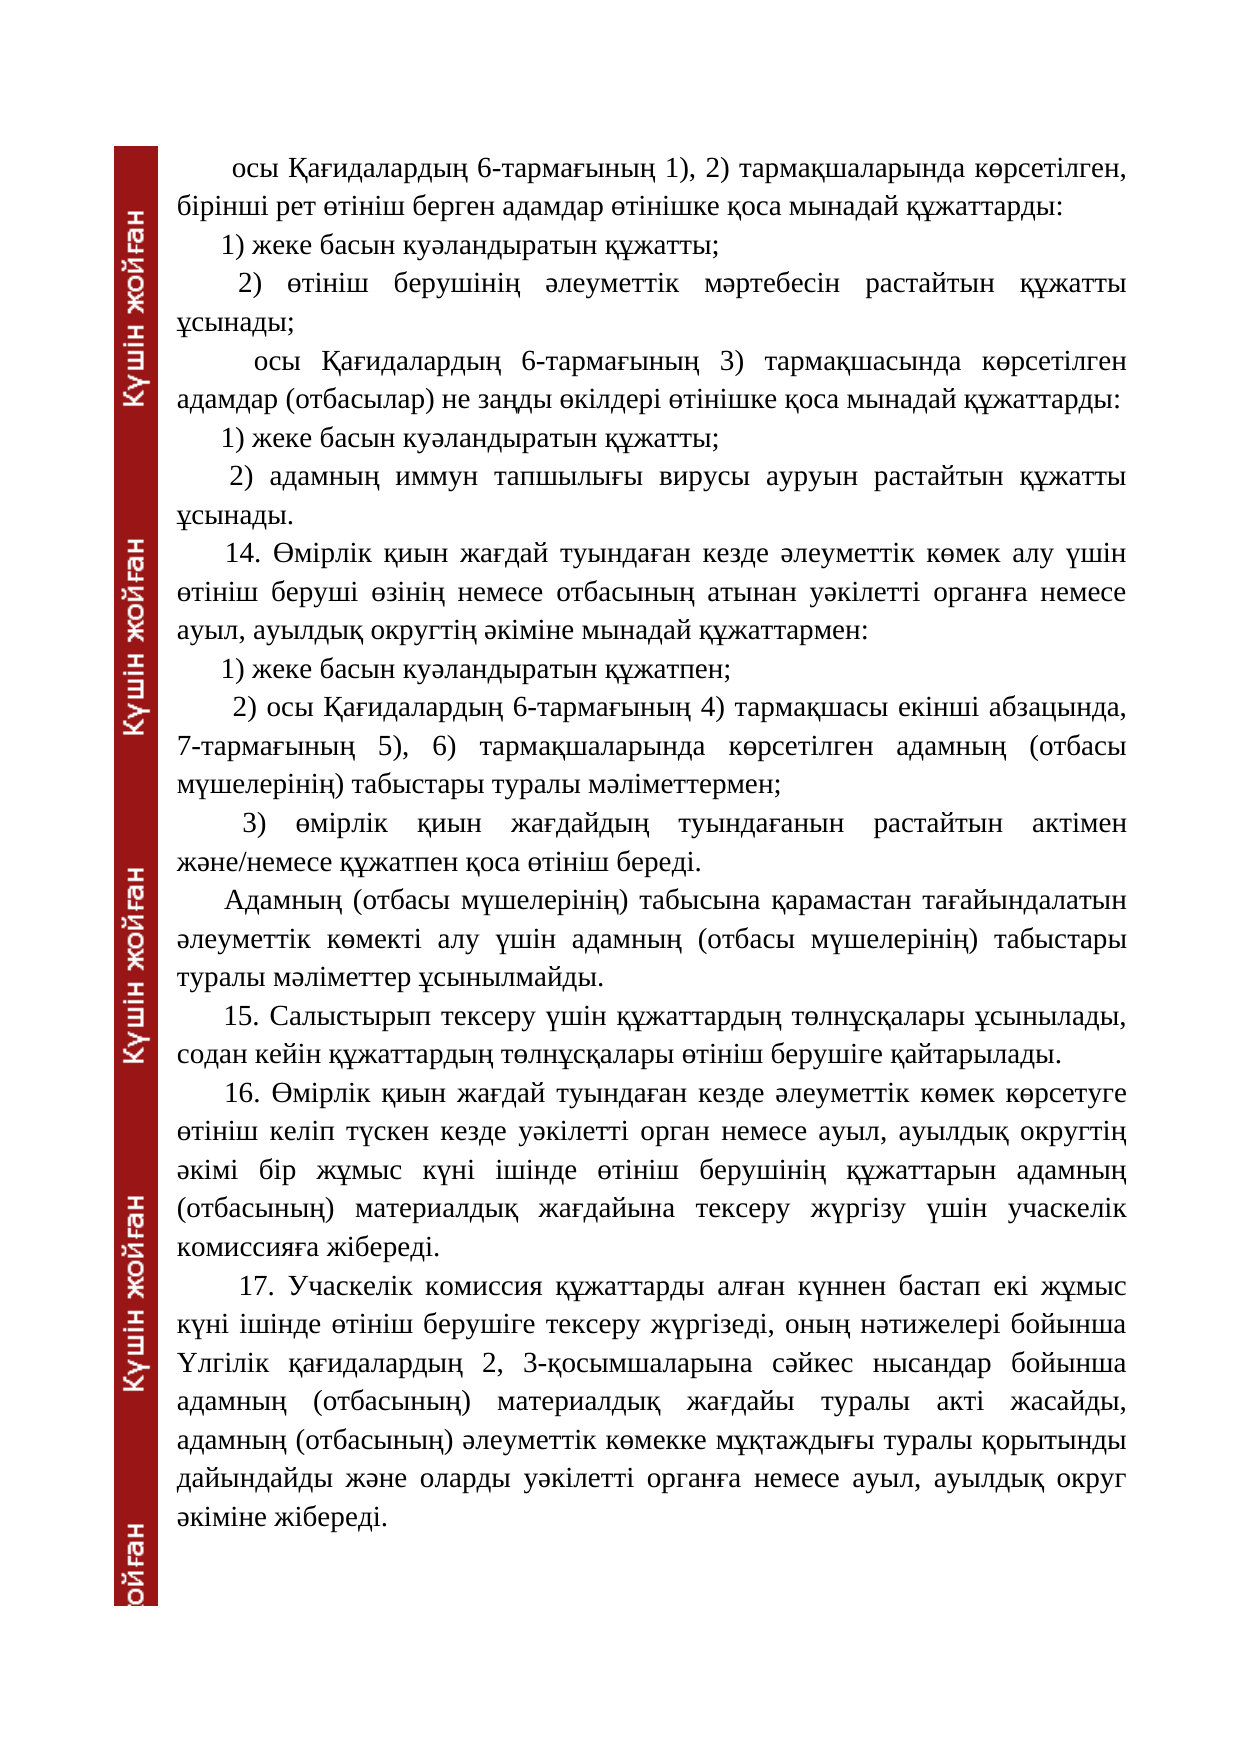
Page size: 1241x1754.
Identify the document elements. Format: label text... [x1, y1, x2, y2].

text 2) адамның иммун тапшылығы вирусы ауруын растайтын құжатты ұсынады. [112, 458, 1128, 530]
text осы Қағидалардың 6-тармағының 1), 2) тармақшаларында көрсетілген, бірінші рет өтініш берген адамдар өтінішке қоса мынадай құжаттарды: [112, 150, 1128, 222]
text 14. Өмірлік қиын жағдай туындаған кезде әлеуметтік көмек алу үшін өтініш беруші өзінің немесе отбасының атынан уәкілетті органға немесе ауыл, ауылдық округтің әкіміне мынадай құжаттармен: [112, 535, 1128, 646]
picture [114, 1532, 158, 1606]
picture [114, 453, 158, 458]
picture [114, 1263, 158, 1268]
text 1) жеке басын куәландыратын құжатты; [112, 227, 1128, 261]
picture [114, 338, 158, 343]
picture [114, 877, 158, 882]
picture [114, 1070, 158, 1075]
picture [114, 993, 158, 998]
picture [114, 146, 158, 150]
text 3) өмірлік қиын жағдайдың туындағанын растайтын актімен және/немесе құжатпен қоса өтініш береді. [112, 805, 1128, 877]
picture [114, 530, 158, 535]
picture [114, 222, 158, 227]
text 1) жеке басын куәландыратын құжатты; [112, 420, 1128, 453]
text 2) өтініш берушінің әлеуметтік мәртебесін растайтын құжатты ұсынады; [112, 266, 1128, 338]
picture [114, 684, 158, 689]
picture [114, 646, 158, 651]
text осы Қағидалардың 6-тармағының 3) тармақшасында көрсетілген адамдар (отбасылар) не заңды өкілдері өтінішке қоса мынадай құжаттарды: [112, 343, 1128, 415]
picture [114, 415, 158, 420]
text Адамның (отбасы мүшелерінің) табысына қарамастан тағайындалатын әлеуметтік көмекті алу үшін адамның (отбасы мүшелерінің) табыстары туралы мәліметтер ұсынылмайды. [112, 882, 1128, 993]
text 2) осы Қағидалардың 6-тармағының 4) тармақшасы екінші абзацында, 7-тармағының 5), 6) тармақшаларында көрсетілген адамның (отбасы мүшелерінің) табыстары туралы мәліметтермен; [112, 689, 1128, 800]
picture [114, 800, 158, 805]
text 1) жеке басын куәландыратын құжатпен; [112, 651, 1128, 684]
text 16. Өмірлік қиын жағдай туындаған кезде әлеуметтік көмек көрсетуге өтініш келіп түскен кезде уәкілетті орган немесе ауыл, ауылдық округтің әкімі бір жұмыс күні ішінде өтініш берушінің құжаттарын адамның (отбасының) материалдық жағдайына тексеру жүргізу үшін учаскелік комиссияға жібереді. [112, 1075, 1128, 1263]
text 15. Салыстырып тексеру үшін құжаттардың төлнұсқалары ұсынылады, содан кейін құжаттардың төлнұсқалары өтініш берушіге қайтарылады. [112, 998, 1128, 1070]
text 17. Учаскелік комиссия құжаттарды алған күннен бастап екі жұмыс күні ішінде өтініш берушіге тексеру жүргізеді, оның нәтижелері бойынша Үлгілік қағидалардың 2, 3-қосымшаларына сәйкес нысандар бойынша адамның (отбасының) материалдық жағдайы туралы акті жасайды, адамның (отбасының) әлеуметтік көмекке мұқтаждығы туралы қорытынды дайындайды және оларды уәкілетті органға немесе ауыл, ауылдық округ әкіміне жібереді. [112, 1268, 1128, 1532]
picture [114, 261, 158, 266]
